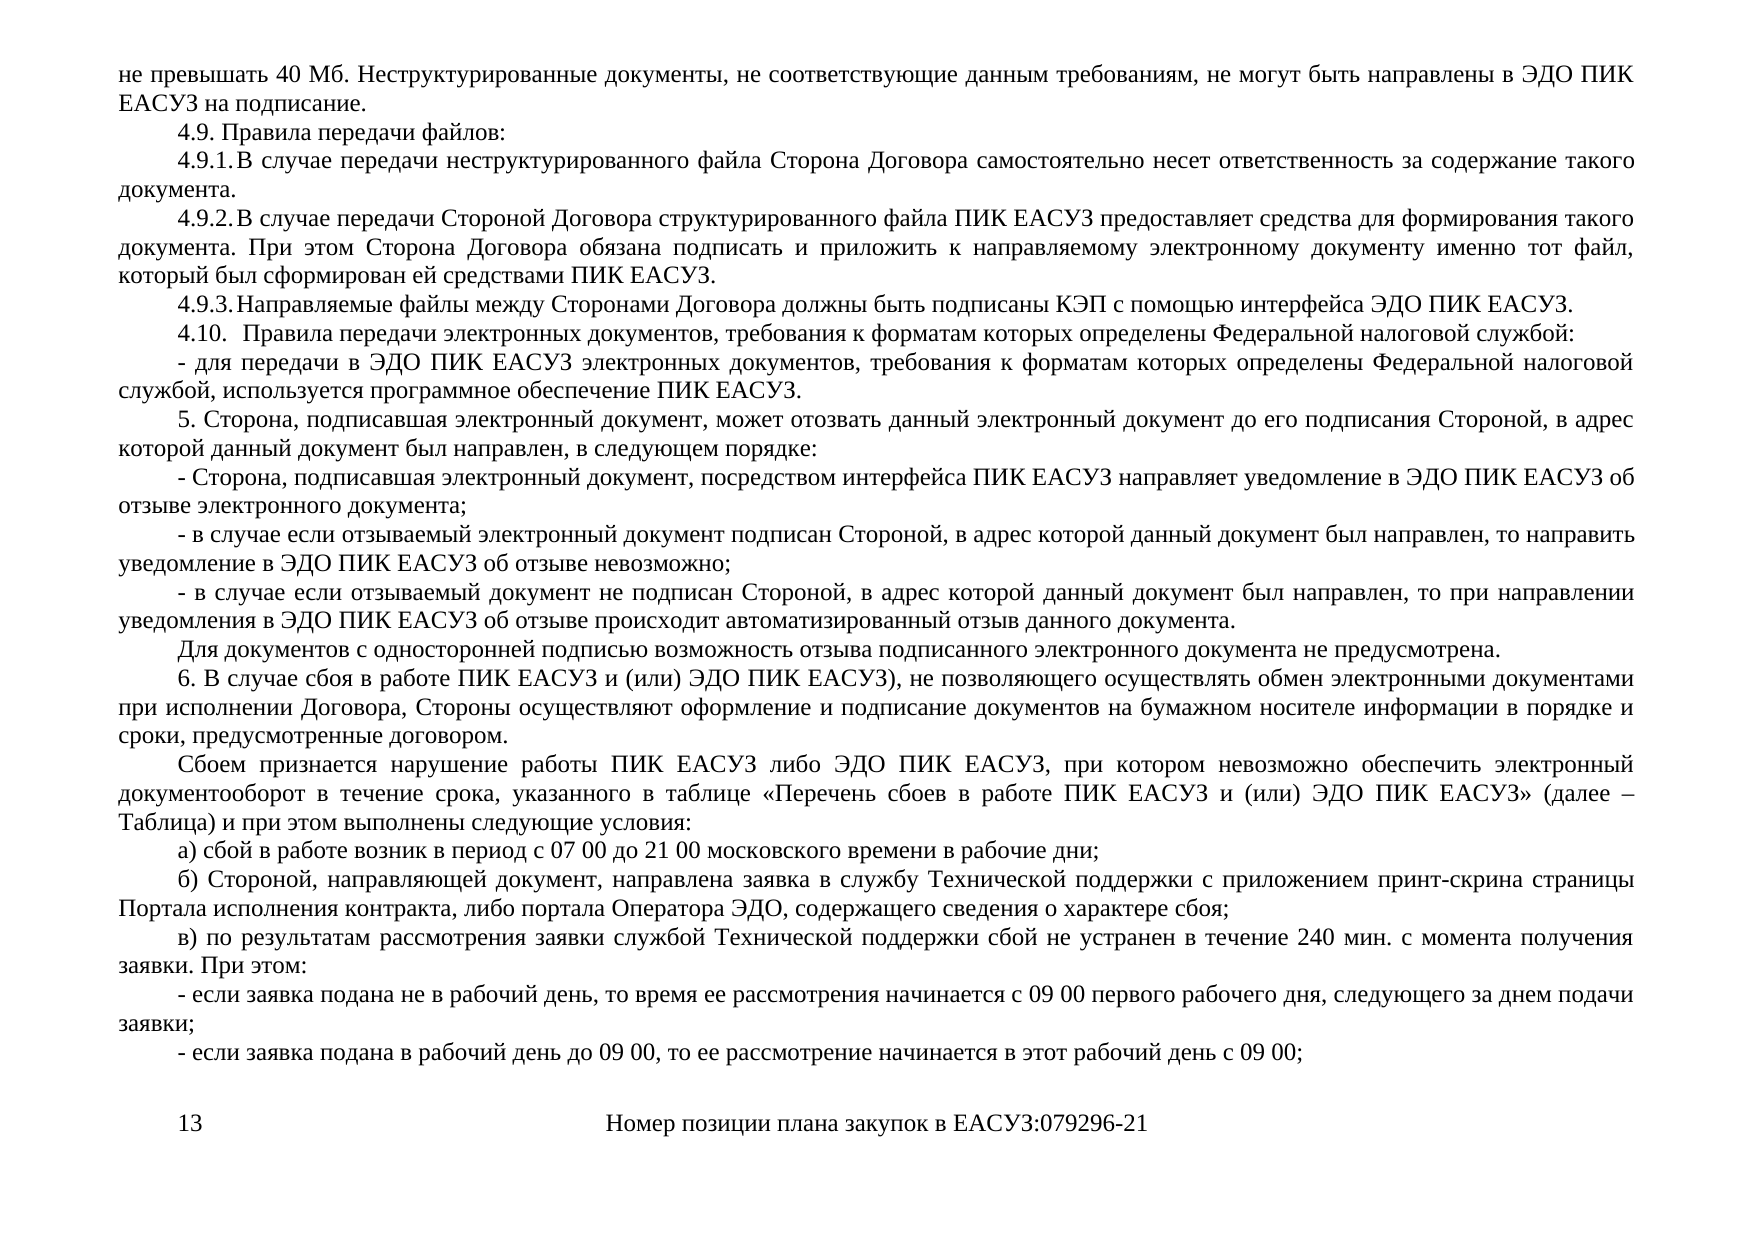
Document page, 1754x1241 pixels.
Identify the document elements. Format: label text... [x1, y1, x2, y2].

list в) по результатам рассмотрения заявки службой Технической поддержки сбой не устранен в течение 240 мин. с момента получения заявки. При этом: [118, 922, 1636, 979]
list - если заявка подана в рабочий день до 09 00, то ее рассмотрение начинается в этот рабочий день с 09 00; [118, 1037, 1636, 1065]
list 4.10. Правила передачи электронных документов, требования к форматам которых определены Федеральной налоговой службой: [118, 318, 1636, 347]
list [118, 59, 1636, 117]
list 4.9. Правила передачи файлов: [118, 117, 1636, 145]
list - в случае если отзываемый электронный документ подписан Стороной, в адрес которой данный документ был направлен, то направить уведомление в ЭДО ПИК ЕАСУЗ об отзыве невозможно; [118, 519, 1636, 577]
list Сбоем признается нарушение работы ПИК ЕАСУЗ либо ЭДО ПИК ЕАСУЗ, при котором невозможно обеспечить электронный документооборот в течение срока, указанного в таблице «Перечень сбоев в работе ПИК ЕАСУЗ и (или) ЭДО ПИК ЕАСУЗ» (далее – Таблица) и при этом выполнены следующие условия: [118, 749, 1636, 835]
list 5. Сторона, подписавшая электронный документ, может отозвать данный электронный документ до его подписания Стороной, в адрес которой данный документ был направлен, в следующем порядке: [118, 404, 1636, 462]
list - для передачи в ЭДО ПИК ЕАСУЗ электронных документов, требования к форматам которых определены Федеральной налоговой службой, используется программное обеспечение ПИК ЕАСУЗ. [118, 347, 1636, 404]
list - Сторона, подписавшая электронный документ, посредством интерфейса ПИК ЕАСУЗ направляет уведомление в ЭДО ПИК ЕАСУЗ об отзыве электронного документа; [118, 462, 1636, 519]
list б) Стороной, направляющей документ, направлена заявка в службу Технической поддержки с приложением принт-скрина страницы Портала исполнения контракта, либо портала Оператора ЭДО, содержащего сведения о характере сбоя; [118, 864, 1636, 922]
list а) сбой в работе возник в период с 07 00 до 21 00 московского времени в рабочие дни; [118, 835, 1636, 864]
list 4.9.2. В случае передачи Стороной Договора структурированного файла ПИК ЕАСУЗ предоставляет средства для формирования такого документа. При этом Сторона Договора обязана подписать и приложить к направляемому электронному документу именно тот файл, который был сформирован ей средствами ПИК ЕАСУЗ. [118, 203, 1636, 289]
list 4.9.3. Направляемые файлы между Сторонами Договора должны быть подписаны КЭП с помощью интерфейса ЭДО ПИК ЕАСУЗ. [118, 289, 1636, 318]
list Для документов с односторонней подписью возможность отзыва подписанного электронного документа не предусмотрена. [118, 634, 1636, 663]
list 6. В случае сбоя в работе ПИК ЕАСУЗ и (или) ЭДО ПИК ЕАСУЗ), не позволяющего осуществлять обмен электронными документами при исполнении Договора, Стороны осуществляют оформление и подписание документов на бумажном носителе информации в порядке и сроки, предусмотренные договором. [118, 663, 1636, 749]
list - в случае если отзываемый документ не подписан Стороной, в адрес которой данный документ был направлен, то при направлении уведомления в ЭДО ПИК ЕАСУЗ об отзыве происходит автоматизированный отзыв данного документа. [118, 577, 1636, 634]
list - если заявка подана не в рабочий день, то время ее рассмотрения начинается с 09 00 первого рабочего дня, следующего за днем подачи заявки; [118, 979, 1636, 1037]
list 4.9.1. В случае передачи неструктурированного файла Сторона Договора самостоятельно несет ответственность за содержание такого документа. [118, 145, 1636, 203]
